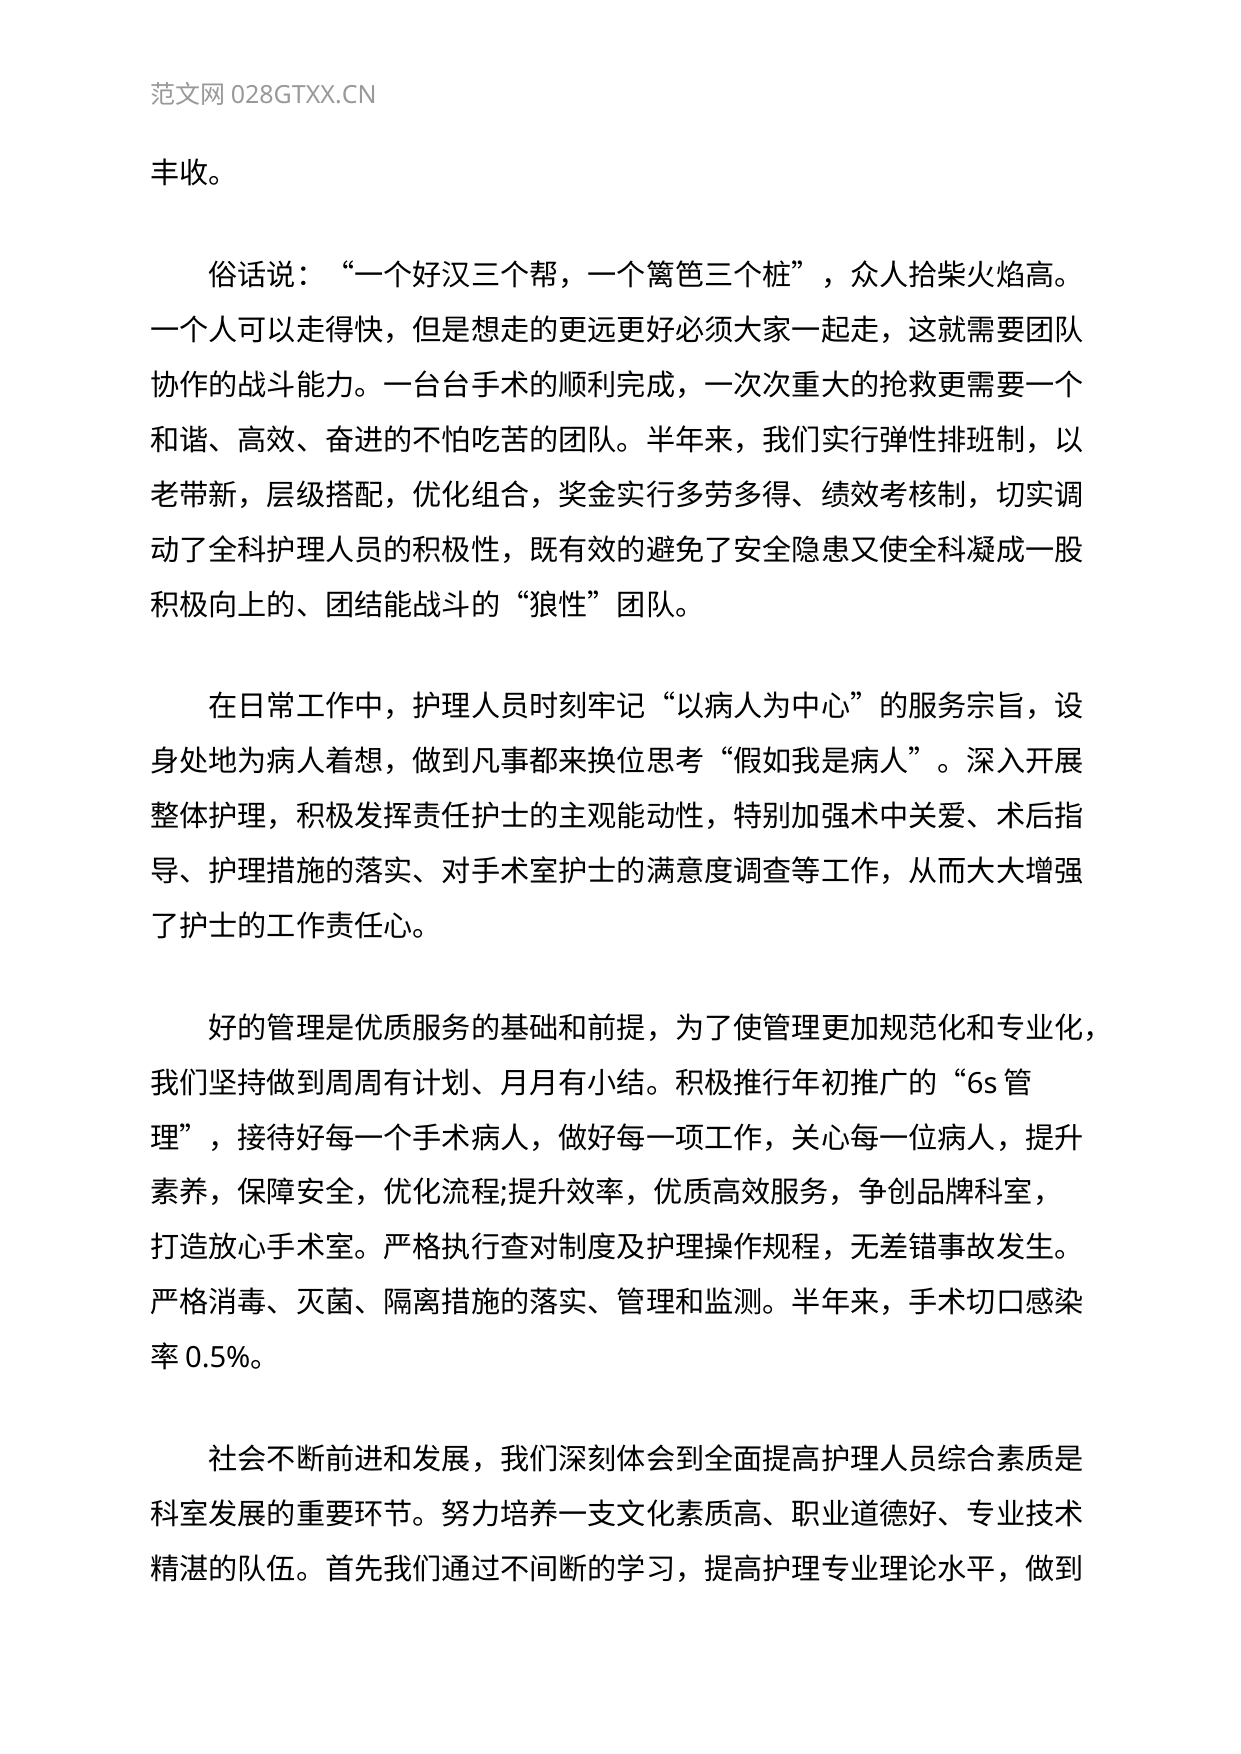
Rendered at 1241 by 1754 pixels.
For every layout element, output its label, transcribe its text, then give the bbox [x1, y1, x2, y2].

text 在日常工作中，护理人员时刻牢记“以病人为中心”的服务宗旨，设身处地为病人着想，做到凡事都来换位思考“假如我是病人”。深入开展整体护理，积极发挥责任护士的主观能动性，特别加强术中关爱、术后指导、护理措施的落实、对手术室护士的满意度调查等工作，从而大大增强了护士的工作责任心。 [150, 683, 1090, 945]
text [150, 1436, 1090, 1588]
text 俗话说：“一个好汉三个帮，一个篱笆三个桩”，众人拾柴火焰高。一个人可以走得快，但是想走的更远更好必须大家一起走，这就需要团队协作的战斗能力。一台台手术的顺利完成，一次次重大的抢救更需要一个和谐、高效、奋进的不怕吃苦的团队。半年来，我们实行弹性排班制，以老带新，层级搭配，优化组合，奖金实行多劳多得、绩效考核制，切实调动了全科护理人员的积极性，既有效的避免了安全隐患又使全科凝成一股积极向上的、团结能战斗的“狼性”团队。 [150, 252, 1090, 623]
text 好的管理是优质服务的基础和前提，为了使管理更加规范化和专业化，我们坚持做到周周有计划、月月有小结。积极推行年初推广的“6s管理”，接待好每一个手术病人，做好每一项工作，关心每一位病人，提升素养，保障安全，优化流程;提升效率，优质高效服务，争创品牌科室，打造放心手术室。严格执行查对制度及护理操作规程，无差错事故发生。严格消毒、灭菌、隔离措施的落实、管理和监测。半年来，手术切口感染率0.5%。 [150, 1004, 1090, 1376]
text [150, 150, 1090, 192]
